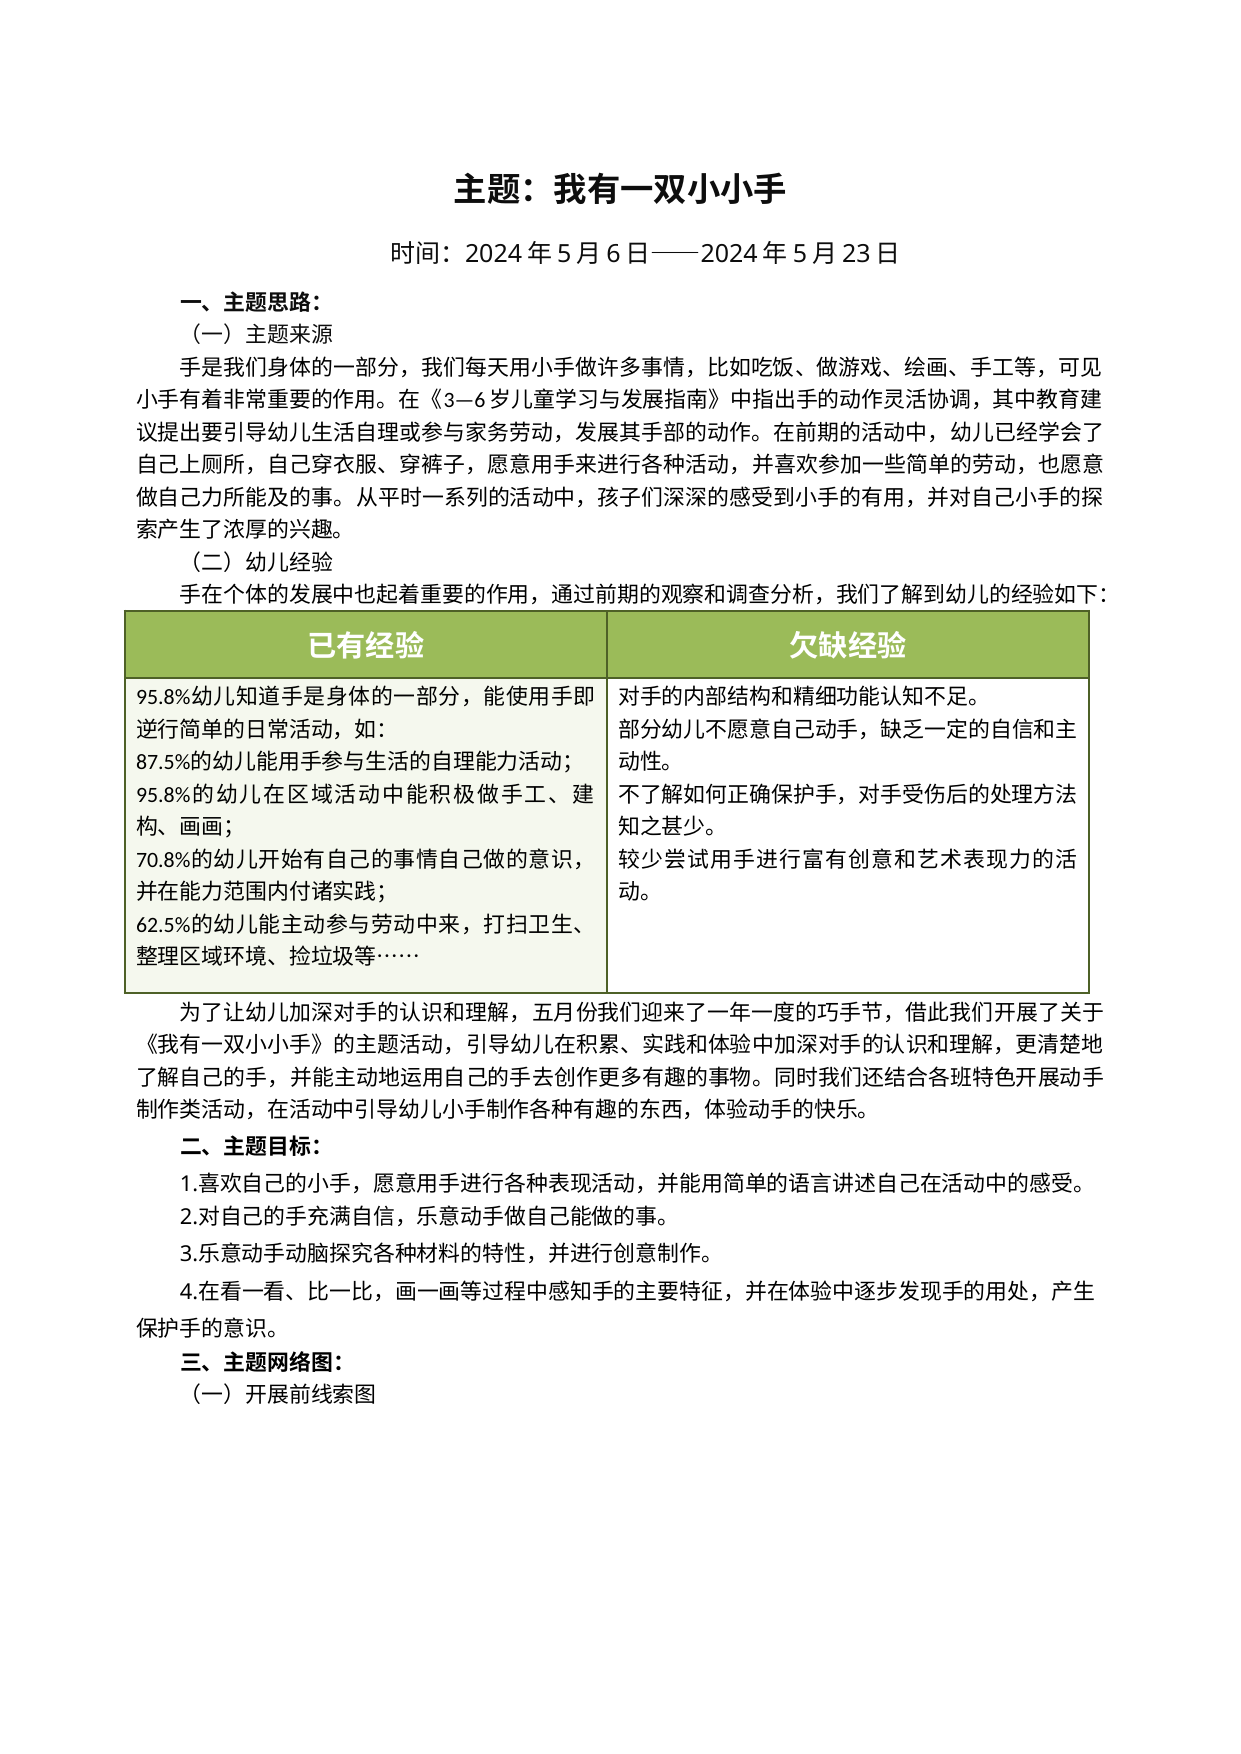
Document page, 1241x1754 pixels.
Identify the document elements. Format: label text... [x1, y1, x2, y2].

table_header 已有经验 [126, 612, 606, 677]
table_cell 对手的内部结构和精细功能认知不足。 部分幼儿不愿意自己动手，缺乏一定的自信和主动性。 不了解如何正确保护手，对手受伤后的处理方法知之甚少。 较少尝试用手进行富有创意和艺术表现力的活动。 [608, 679, 1088, 992]
table_cell 95.8%幼儿知道手是身体的一部分，能使用手即逆行简单的日常活动，如： 87.5%的幼儿能用手参与生活的自理能力活动； 95.8%的幼儿在区域活动中能积极做手工、建构、画画； 70.8%的幼儿开始有自己的事情自己做的意识，并在能力范围内付诸实践； 62.5%的幼儿能主动参与劳动中来，打扫卫生、整理区域环境、捡垃圾等…… [126, 679, 606, 992]
text 二、主题目标： [136, 1124, 1104, 1162]
text 为了让幼儿加深对手的认识和理解，五月份我们迎来了一年一度的巧手节，借此我们开展了关于《我有一双小小手》的主题活动，引导幼儿在积累、实践和体验中加深对手的认识和理解，更清楚地了解自己的手，并能主动地运用自己的手去创作更多有趣的事物。同时我们还结合各班特色开展动手制作类活动，在活动中引导幼儿小手制作各种有趣的东西，体验动手的快乐。 [136, 994, 1104, 1124]
text 2.对自己的手充满自信，乐意动手做自己能做的事。 [136, 1199, 1104, 1232]
text （二）幼儿经验 [136, 544, 1104, 577]
text 一、主题思路： [136, 284, 1104, 317]
table_header 欠缺经验 [608, 612, 1088, 677]
text 手是我们身体的一部分，我们每天用小手做许多事情，比如吃饭、做游戏、绘画、手工等，可见小手有着非常重要的作用。在《3—6岁儿童学习与发展指南》中指出手的动作灵活协调，其中教育建议提出要引导幼儿生活自理或参与家务劳动，发展其手部的动作。在前期的活动中，幼儿已经学会了自己上厕所，自己穿衣服、穿裤子，愿意用手来进行各种活动，并喜欢参加一些简单的劳动，也愿意做自己力所能及的事。从平时一系列的活动中，孩子们深深的感受到小手的有用，并对自己小手的探索产生了浓厚的兴趣。 [136, 349, 1104, 544]
text 时间：2024年5月6日——2024年5月23日 [136, 219, 1104, 284]
text 4.在看一看、比一比，画一画等过程中感知手的主要特征，并在体验中逐步发现手的用处，产生保护手的意识。 [136, 1269, 1104, 1344]
text 手在个体的发展中也起着重要的作用，通过前期的观察和调查分析，我们了解到幼儿的经验如下： [136, 577, 1104, 609]
text 主题：我有一双小小手 [136, 154, 1104, 219]
text 1.喜欢自己的小手，愿意用手进行各种表现活动，并能用简单的语言讲述自己在活动中的感受。 [136, 1162, 1104, 1199]
text （一）开展前线索图 [136, 1377, 1104, 1409]
text 3.乐意动手动脑探究各种材料的特性，并进行创意制作。 [136, 1232, 1104, 1269]
text （一）主题来源 [136, 317, 1104, 349]
text 三、主题网络图： [136, 1344, 1104, 1377]
